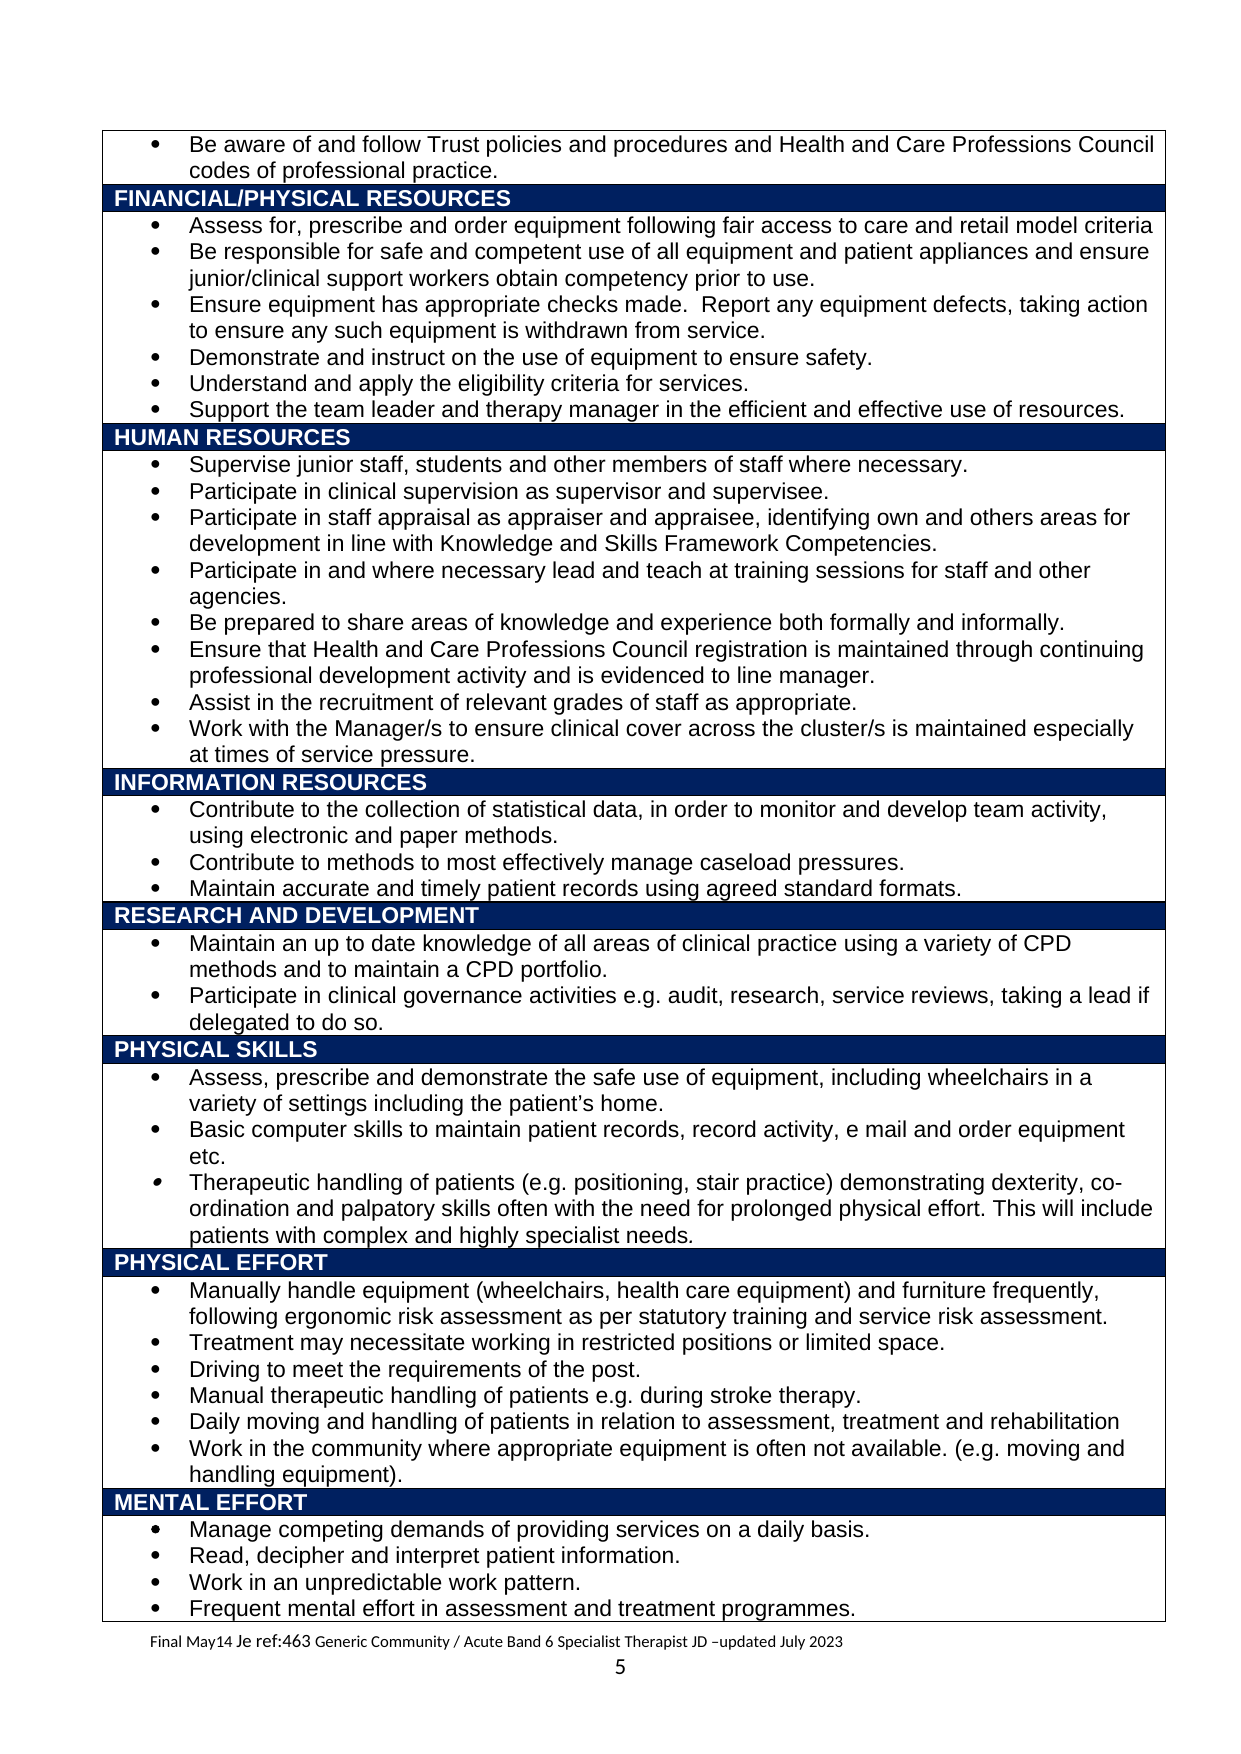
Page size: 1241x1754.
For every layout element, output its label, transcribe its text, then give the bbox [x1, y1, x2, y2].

table_cell PHYSICAL SKILLS [103, 1036, 1165, 1063]
table_cell Assess, prescribe and demonstrate the safe use of equipment, including wheelchairs in a variety of settings including the patient’s home. Basic computer skills to maintain patient records, record activity, e mail and order equipment etc. Therapeutic handling of patients (e.g. positioning, stair practice) demonstrating dexterity, co-ordination and palpatory skills often with the need for prolonged physical effort. This will include patients with complex and highly specialist needs. [103, 1064, 1165, 1248]
table_cell Contribute to the collection of statistical data, in order to monitor and develop team activity, using electronic and paper methods. Contribute to methods to most effectively manage caseload pressures. Maintain accurate and timely patient records using agreed standard formats. [103, 796, 1165, 901]
table_cell RESEARCH AND DEVELOPMENT [103, 903, 1165, 929]
table_cell HUMAN RESOURCES [103, 424, 1165, 450]
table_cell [103, 1516, 1165, 1621]
table_cell Maintain an up to date knowledge of all areas of clinical practice using a variety of CPD methods and to maintain a CPD portfolio. Participate in clinical governance activities e.g. audit, research, service reviews, taking a lead if delegated to do so. [103, 930, 1165, 1035]
table_cell PHYSICAL EFFORT [103, 1249, 1165, 1276]
table_cell MENTAL EFFORT [103, 1489, 1165, 1515]
table_cell Manually handle equipment (wheelchairs, health care equipment) and furniture frequently, following ergonomic risk assessment as per statutory training and service risk assessment. Treatment may necessitate working in restricted positions or limited space. Driving to meet the requirements of the post. Manual therapeutic handling of patients e.g. during stroke therapy. Daily moving and handling of patients in relation to assessment, treatment and rehabilitation Work in the community where appropriate equipment is often not available. (e.g. moving and handling equipment). [103, 1277, 1165, 1487]
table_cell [103, 131, 1165, 183]
table_cell Supervise junior staff, students and other members of staff where necessary. Participate in clinical supervision as supervisor and supervisee. Participate in staff appraisal as appraiser and appraisee, identifying own and others areas for development in line with Knowledge and Skills Framework Competencies. Participate in and where necessary lead and teach at training sessions for staff and other agencies. Be prepared to share areas of knowledge and experience both formally and informally. Ensure that Health and Care Professions Council registration is maintained through continuing professional development activity and is evidenced to line manager. Assist in the recruitment of relevant grades of staff as appropriate. Work with the Manager/s to ensure clinical cover across the cluster/s is maintained especially at times of service pressure. [103, 451, 1165, 767]
table_cell INFORMATION RESOURCES [103, 769, 1165, 795]
table_cell FINANCIAL/PHYSICAL RESOURCES [103, 185, 1165, 211]
table_cell Assess for, prescribe and order equipment following fair access to care and retail model criteria Be responsible for safe and competent use of all equipment and patient appliances and ensure junior/clinical support workers obtain competency prior to use. Ensure equipment has appropriate checks made. Report any equipment defects, taking action to ensure any such equipment is withdrawn from service. Demonstrate and instruct on the use of equipment to ensure safety. Understand and apply the eligibility criteria for services. Support the team leader and therapy manager in the efficient and effective use of resources. [103, 212, 1165, 423]
